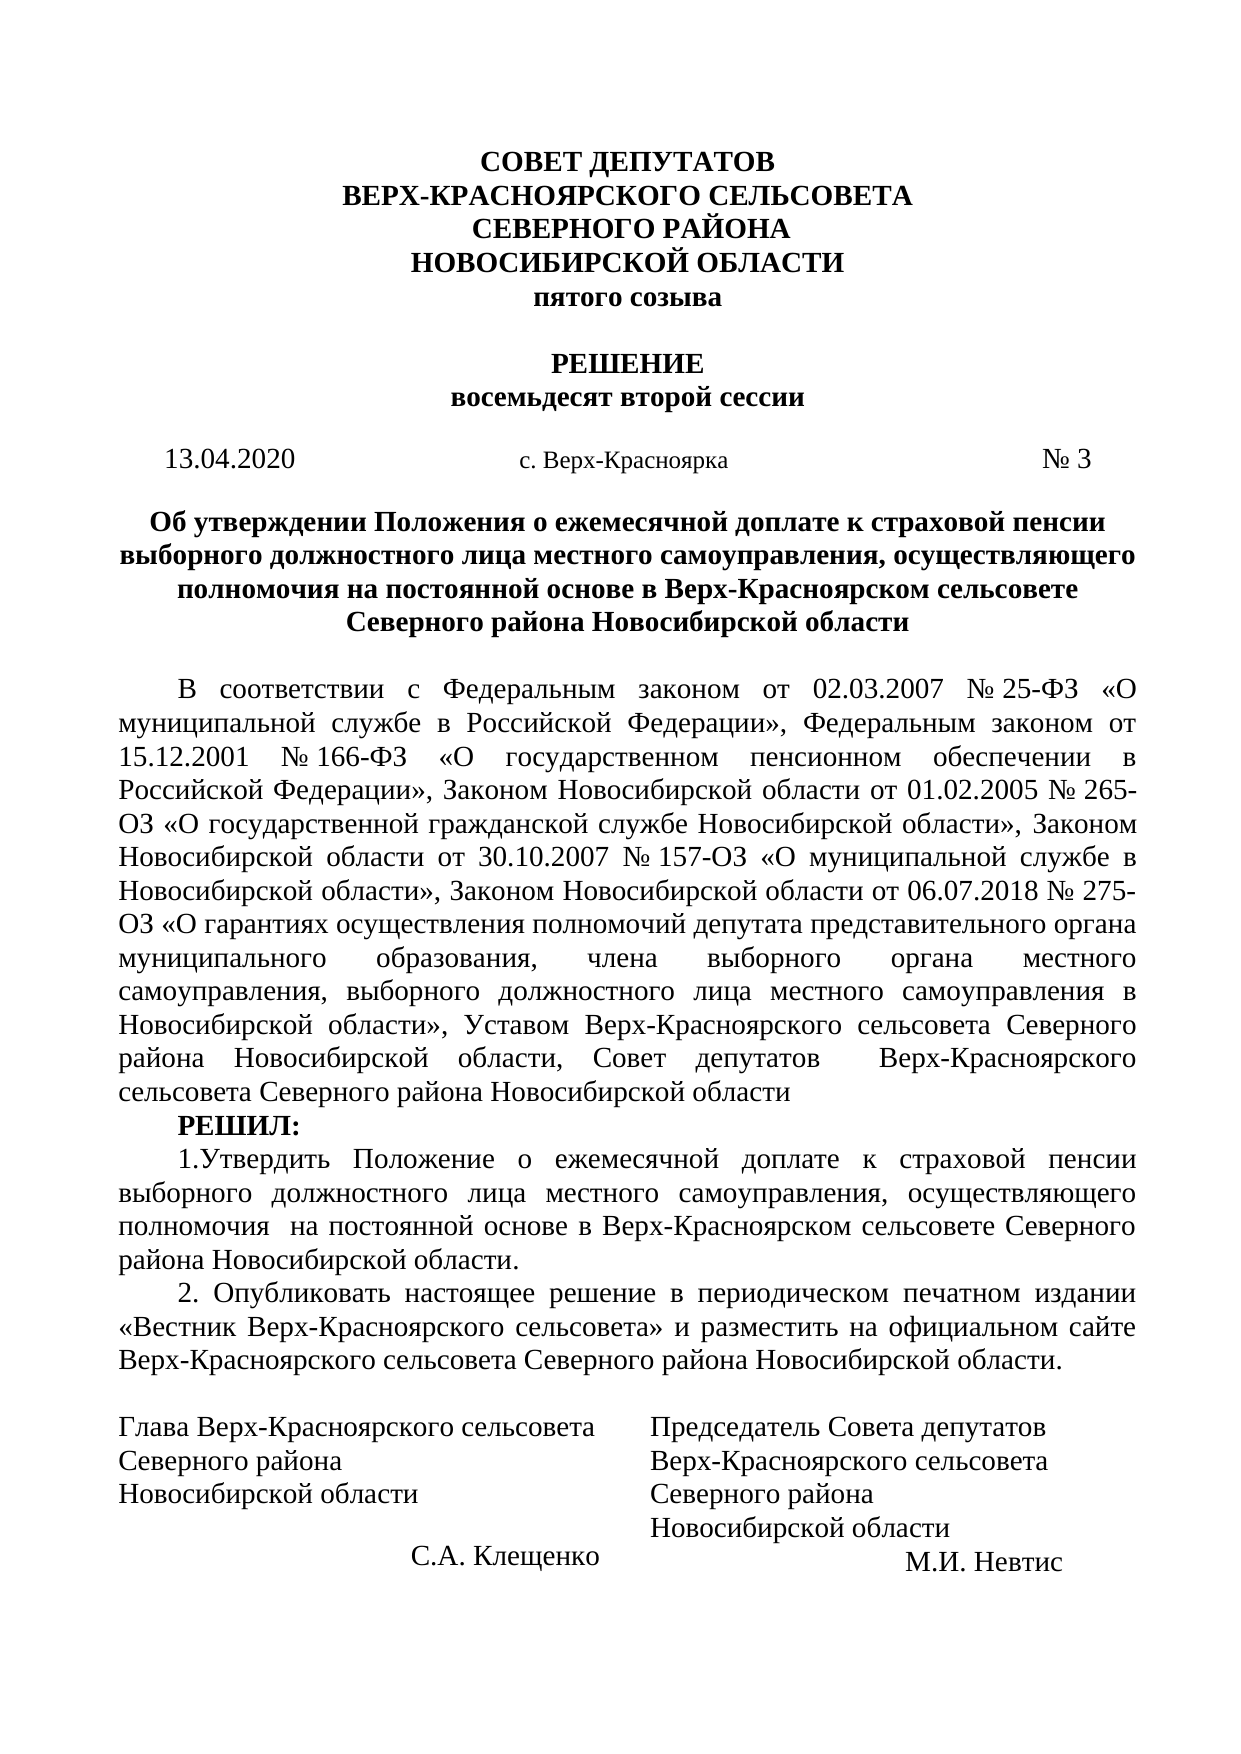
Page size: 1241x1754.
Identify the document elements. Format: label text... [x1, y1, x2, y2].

text восемьдесят второй сессии [118, 379, 1137, 413]
list Об утверждении Положения о ежемесячной доплате к страховой пенсии выборного должностного лица местного самоуправления, осуществляющего полномочия на постоянной основе в Верх-Красноярском сельсовете Северного района Новосибирской области [118, 504, 1137, 638]
text СЕВЕРНОГО РАЙОНА [118, 212, 1137, 245]
table_header Глава Верх-Красноярского сельсовета Северного района Новосибирской области С.А. Клещенко [107, 1410, 635, 1577]
text В соответствии с Федеральным законом от 02.03.2007 № 25-ФЗ «О муниципальной службе в Российской Федерации», Федеральным законом от 15.12.2001 № 166-ФЗ «О государственном пенсионном обеспечении в Российской Федерации», Законом Новосибирской области от 01.02.2005 № 265-ОЗ «О государственной гражданской службе Новосибирской области», Законом Новосибирской области от 30.10.2007 № 157-ОЗ «О муниципальной службе в Новосибирской области», Законом Новосибирской области от 06.07.2018 № 275-ОЗ «О гарантиях осуществления полномочий депутата представительного органа муниципального образования, члена выборного органа местного самоуправления, выборного должностного лица местного самоуправления в Новосибирской области», Уставом Верх-Красноярского сельсовета Северного района Новосибирской области, Совет депутатов Верх-Красноярского сельсовета Северного района Новосибирской области [118, 672, 1137, 1108]
text 1.Утвердить Положение о ежемесячной доплате к страховой пенсии выборного должностного лица местного самоуправления, осуществляющего полномочия на постоянной основе в Верх-Красноярском сельсовете Северного района Новосибирской области. [118, 1141, 1137, 1275]
text СОВЕТ ДЕПУТАТОВ [118, 144, 1137, 178]
text 13.04.2020 с. Верх-Красноярка № 3 [118, 442, 1137, 475]
text РЕШЕНИЕ [118, 346, 1137, 379]
subtitle РЕШИЛ: [118, 1108, 1137, 1141]
text ВЕРХ-КРАСНОЯРСКОГО СЕЛЬСОВЕТА [118, 178, 1137, 212]
text 2. Опубликовать настоящее решение в периодическом печатном издании «Вестник Верх-Красноярского сельсовета» и разместить на официальном сайте Верх-Красноярского сельсовета Северного района Новосибирской области. [118, 1275, 1137, 1376]
text пятого созыва [118, 279, 1137, 312]
text НОВОСИБИРСКОЙ ОБЛАСТИ [118, 245, 1137, 279]
table_header Председатель Совета депутатов Верх-Красноярского сельсовета Северного района Новосибирской области М.И. Невтис [635, 1410, 1106, 1577]
